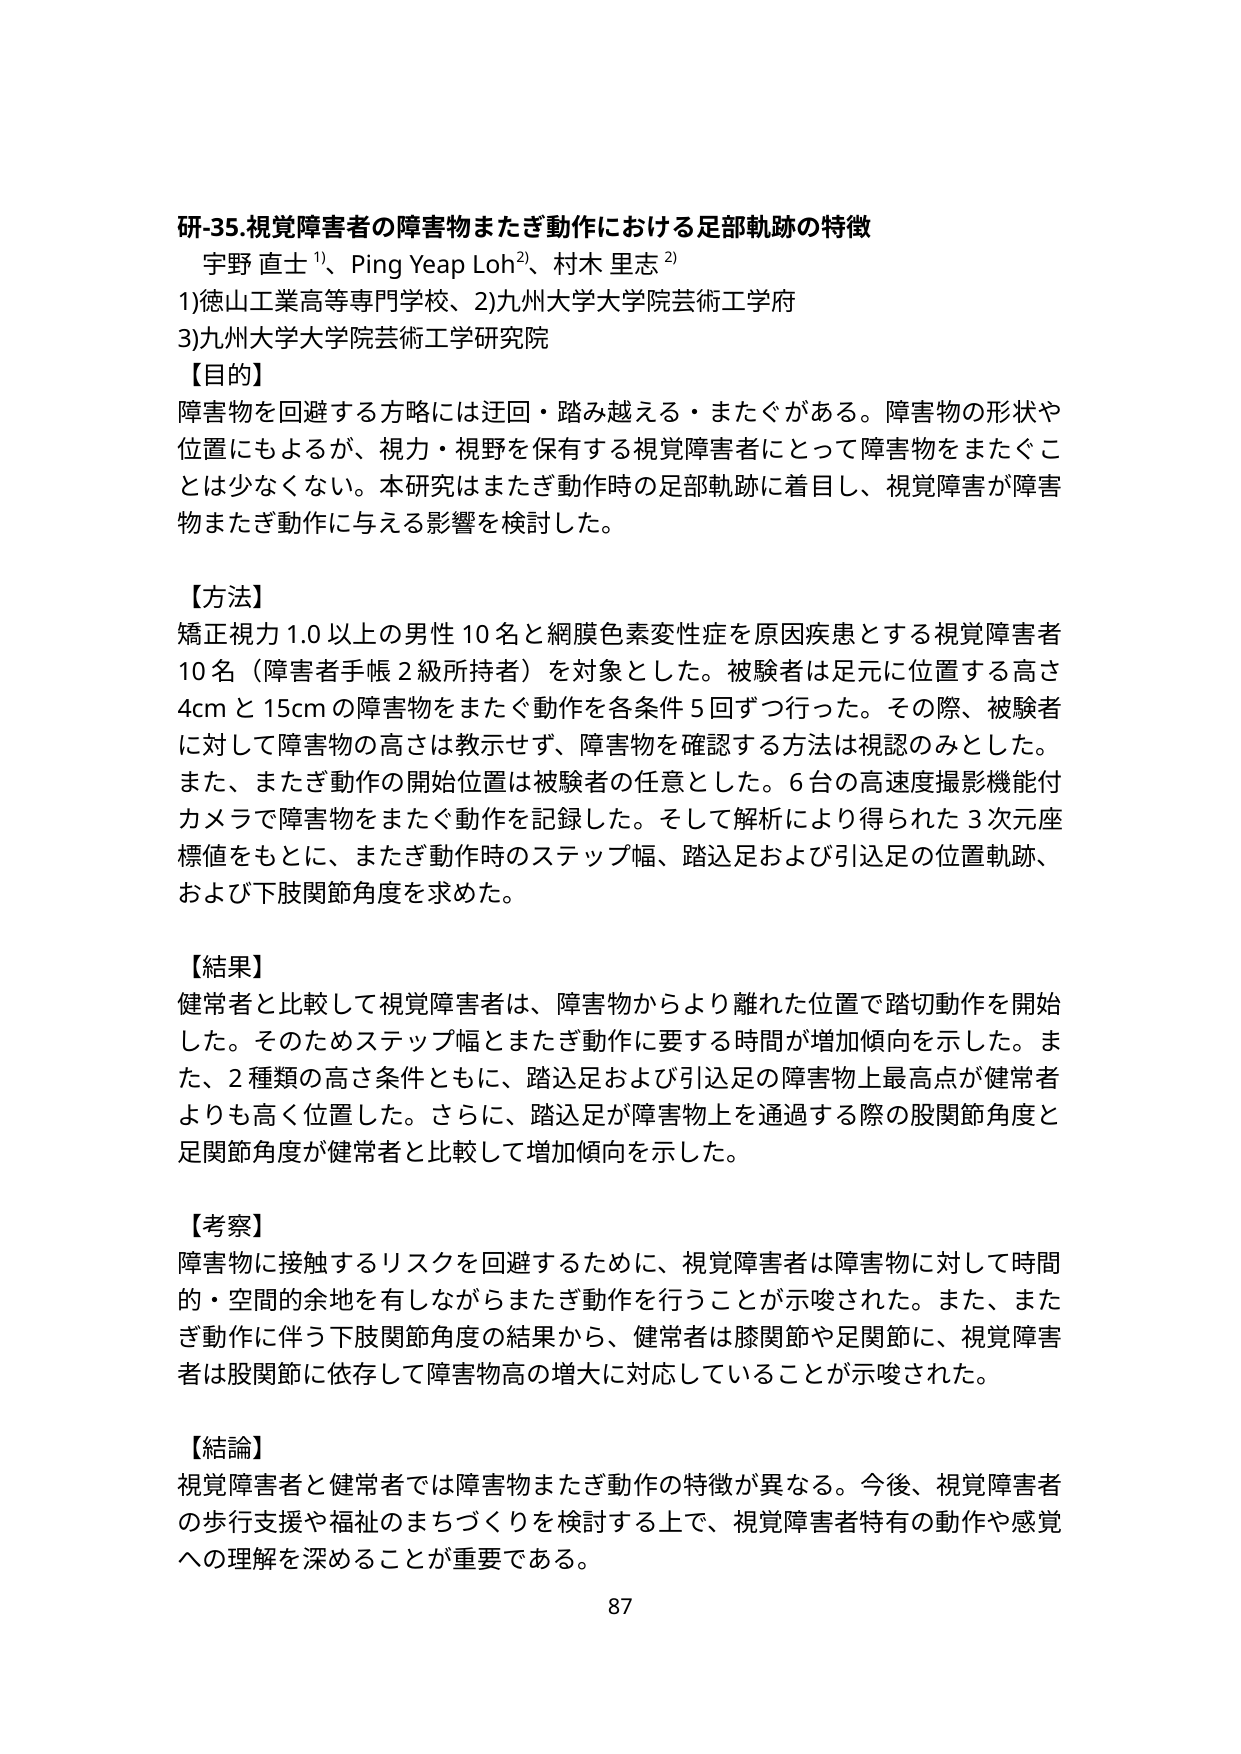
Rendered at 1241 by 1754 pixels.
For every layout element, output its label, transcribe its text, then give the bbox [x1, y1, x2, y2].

text 障害物に接触するリスクを回避するために、視覚障害者は障害物に対して時間的・空間的余地を有しながらまたぎ動作を行うことが示唆された。また、またぎ動作に伴う下肢関節角度の結果から、健常者は膝関節や足関節に、視覚障害者は股関節に依存して障害物高の増大に対応していることが示唆された。 [177, 1243, 1063, 1391]
text 研-35.視覚障害者の障害物またぎ動作における足部軌跡の特徴 [177, 208, 1063, 244]
text 1)徳山工業高等専門学校、2)九州大学大学院芸術工学府 [177, 282, 1063, 318]
text 3)九州大学大学院芸術工学研究院 [177, 318, 1063, 356]
text 健常者と比較して視覚障害者は、障害物からより離れた位置で踏切動作を開始した。そのためステップ幅とまたぎ動作に要する時間が増加傾向を示した。また、2種類の高さ条件ともに、踏込足および引込足の障害物上最高点が健常者よりも高く位置した。さらに、踏込足が障害物上を通過する際の股関節角度と足関節角度が健常者と比較して増加傾向を示した。 [177, 984, 1063, 1169]
text 【目的】 [177, 356, 1063, 392]
text 【考察】 [177, 1206, 1063, 1243]
text 【結果】 [177, 947, 1063, 984]
text 【方法】 [177, 577, 1063, 614]
text 宇野 直士1)、Ping Yeap Loh2)、村木 里志2) [177, 244, 1063, 282]
text 障害物を回避する方略には迂回・踏み越える・またぐがある。障害物の形状や位置にもよるが、視力・視野を保有する視覚障害者にとって障害物をまたぐことは少なくない。本研究はまたぎ動作時の足部軌跡に着目し、視覚障害が障害物またぎ動作に与える影響を検討した。 [177, 392, 1063, 540]
text 【結論】 [177, 1428, 1063, 1465]
text 矯正視力1.0以上の男性10名と網膜色素変性症を原因疾患とする視覚障害者10名（障害者手帳2級所持者）を対象とした。被験者は足元に位置する高さ4cmと15cmの障害物をまたぐ動作を各条件5回ずつ行った。その際、被験者に対して障害物の高さは教示せず、障害物を確認する方法は視認のみとした。また、またぎ動作の開始位置は被験者の任意とした。6台の高速度撮影機能付カメラで障害物をまたぐ動作を記録した。そして解析により得られた3次元座標値をもとに、またぎ動作時のステップ幅、踏込足および引込足の位置軌跡、および下肢関節角度を求めた。 [177, 614, 1063, 910]
text 視覚障害者と健常者では障害物またぎ動作の特徴が異なる。今後、視覚障害者の歩行支援や福祉のまちづくりを検討する上で、視覚障害者特有の動作や感覚への理解を深めることが重要である。 [177, 1465, 1063, 1576]
